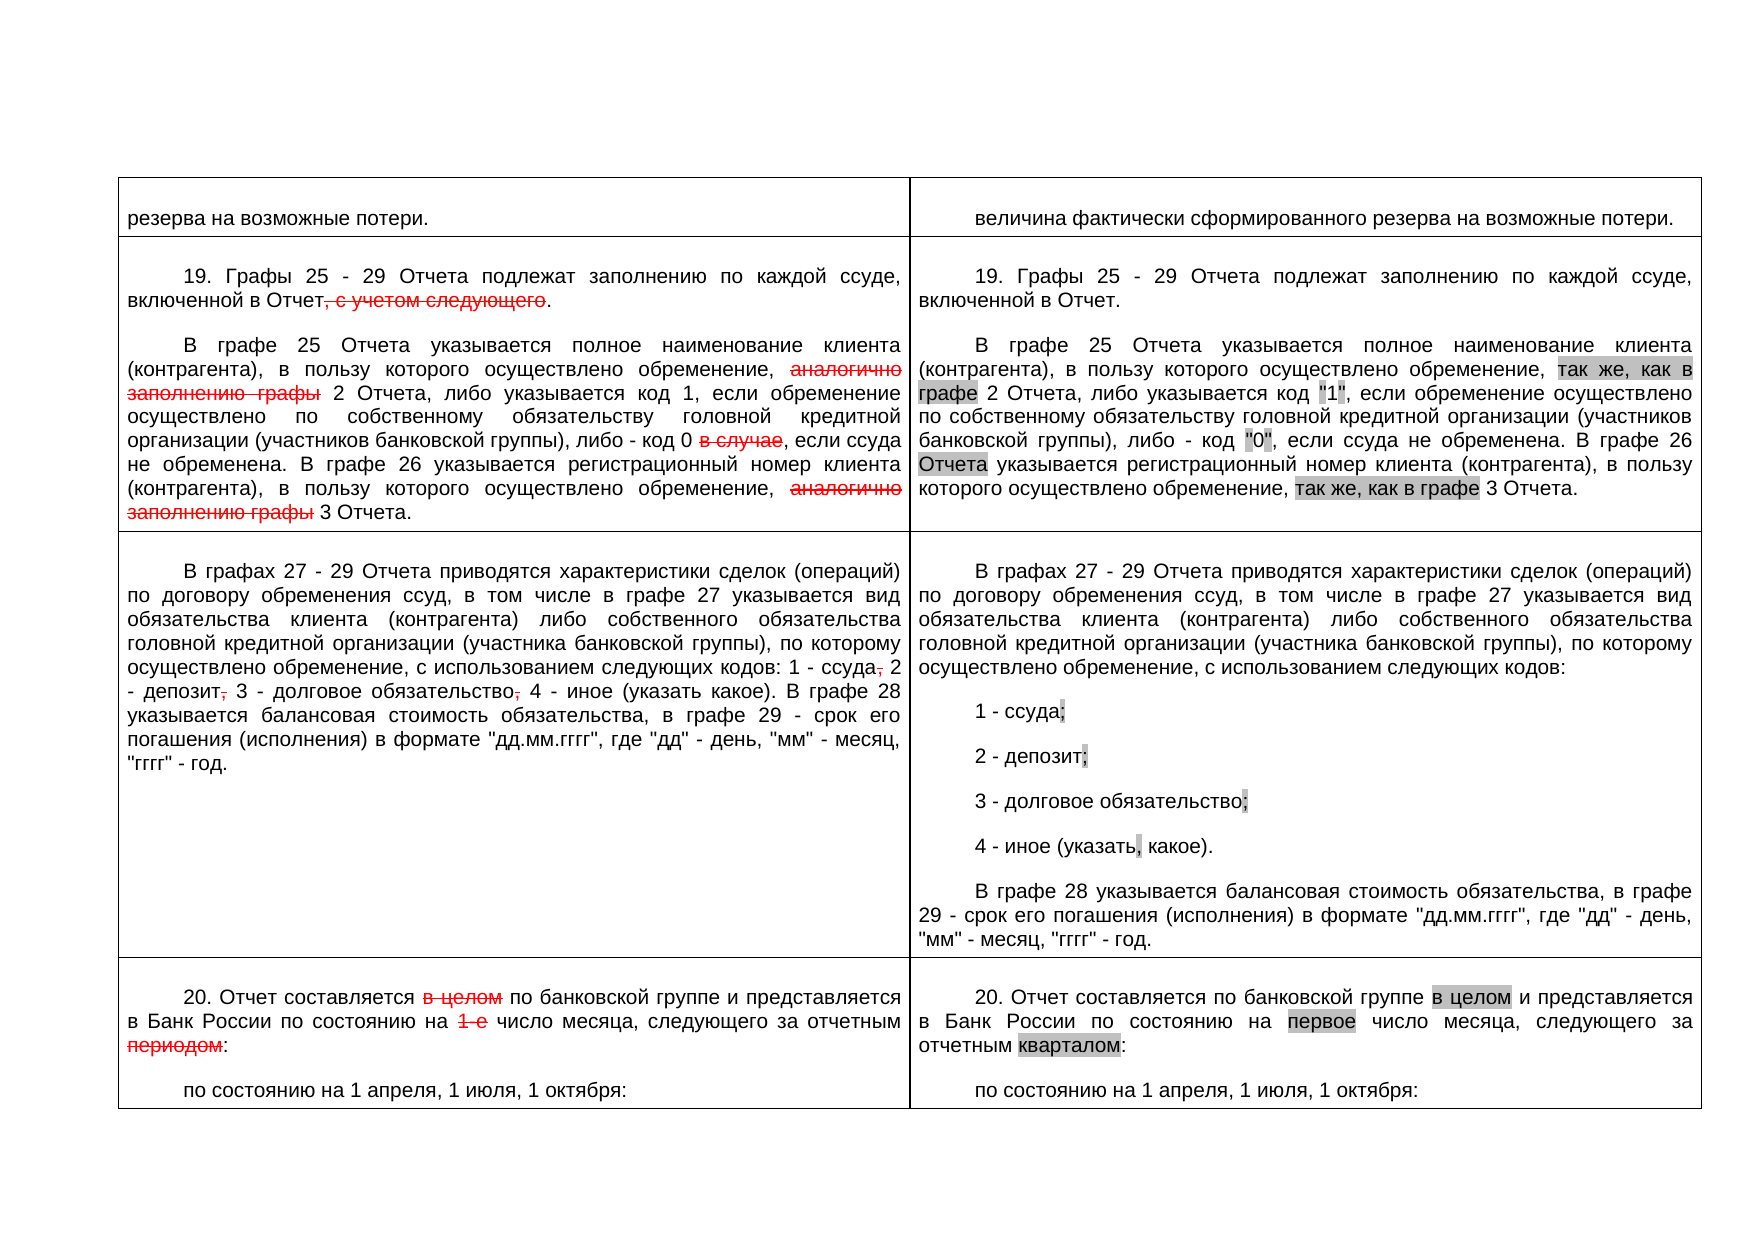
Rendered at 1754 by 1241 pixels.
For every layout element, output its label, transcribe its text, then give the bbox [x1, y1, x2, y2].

table_cell 19. Графы 25 - 29 Отчета подлежат заполнению по каждой ссуде, включенной в Отчет, с учетом следующего. В графе 25 Отчета указывается полное наименование клиента (контрагента), в пользу которого осуществлено обременение, аналогично заполнению графы 2 Отчета, либо указывается код 1, если обременение осуществлено по собственному обязательству головной кредитной организации (участников банковской группы), либо - код 0 в случае, если ссуда не обременена. В графе 26 указывается регистрационный номер клиента (контрагента), в пользу которого осуществлено обременение, аналогично заполнению графы 3 Отчета. [119, 237, 909, 531]
table_cell В графах 27 - 29 Отчета приводятся характеристики сделок (операций) по договору обременения ссуд, в том числе в графе 27 указывается вид обязательства клиента (контрагента) либо собственного обязательства головной кредитной организации (участника банковской группы), по которому осуществлено обременение, с использованием следующих кодов: 1 - ссуда, 2 - депозит, 3 - долговое обязательство, 4 - иное (указать какое). В графе 28 указывается балансовая стоимость обязательства, в графе 29 - срок его погашения (исполнения) в формате "дд.мм.гггг", где "дд" - день, "мм" - месяц, "гггг" - год. [119, 532, 909, 957]
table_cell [911, 958, 1701, 1108]
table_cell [911, 178, 1701, 236]
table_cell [119, 958, 909, 1108]
table_cell 19. Графы 25 - 29 Отчета подлежат заполнению по каждой ссуде, включенной в Отчет. В графе 25 Отчета указывается полное наименование клиента (контрагента), в пользу которого осуществлено обременение, так же, как в графе 2 Отчета, либо указывается код "1", если обременение осуществлено по собственному обязательству головной кредитной организации (участников банковской группы), либо - код "0", если ссуда не обременена. В графе 26 Отчета указывается регистрационный номер клиента (контрагента), в пользу которого осуществлено обременение, так же, как в графе 3 Отчета. [911, 237, 1701, 531]
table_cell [119, 178, 909, 236]
table_cell В графах 27 - 29 Отчета приводятся характеристики сделок (операций) по договору обременения ссуд, в том числе в графе 27 указывается вид обязательства клиента (контрагента) либо собственного обязательства головной кредитной организации (участника банковской группы), по которому осуществлено обременение, с использованием следующих кодов: 1 - ссуда; 2 - депозит; 3 - долговое обязательство; 4 - иное (указать, какое). В графе 28 указывается балансовая стоимость обязательства, в графе 29 - срок его погашения (исполнения) в формате "дд.мм.гггг", где "дд" - день, "мм" - месяц, "гггг" - год. [911, 532, 1701, 957]
